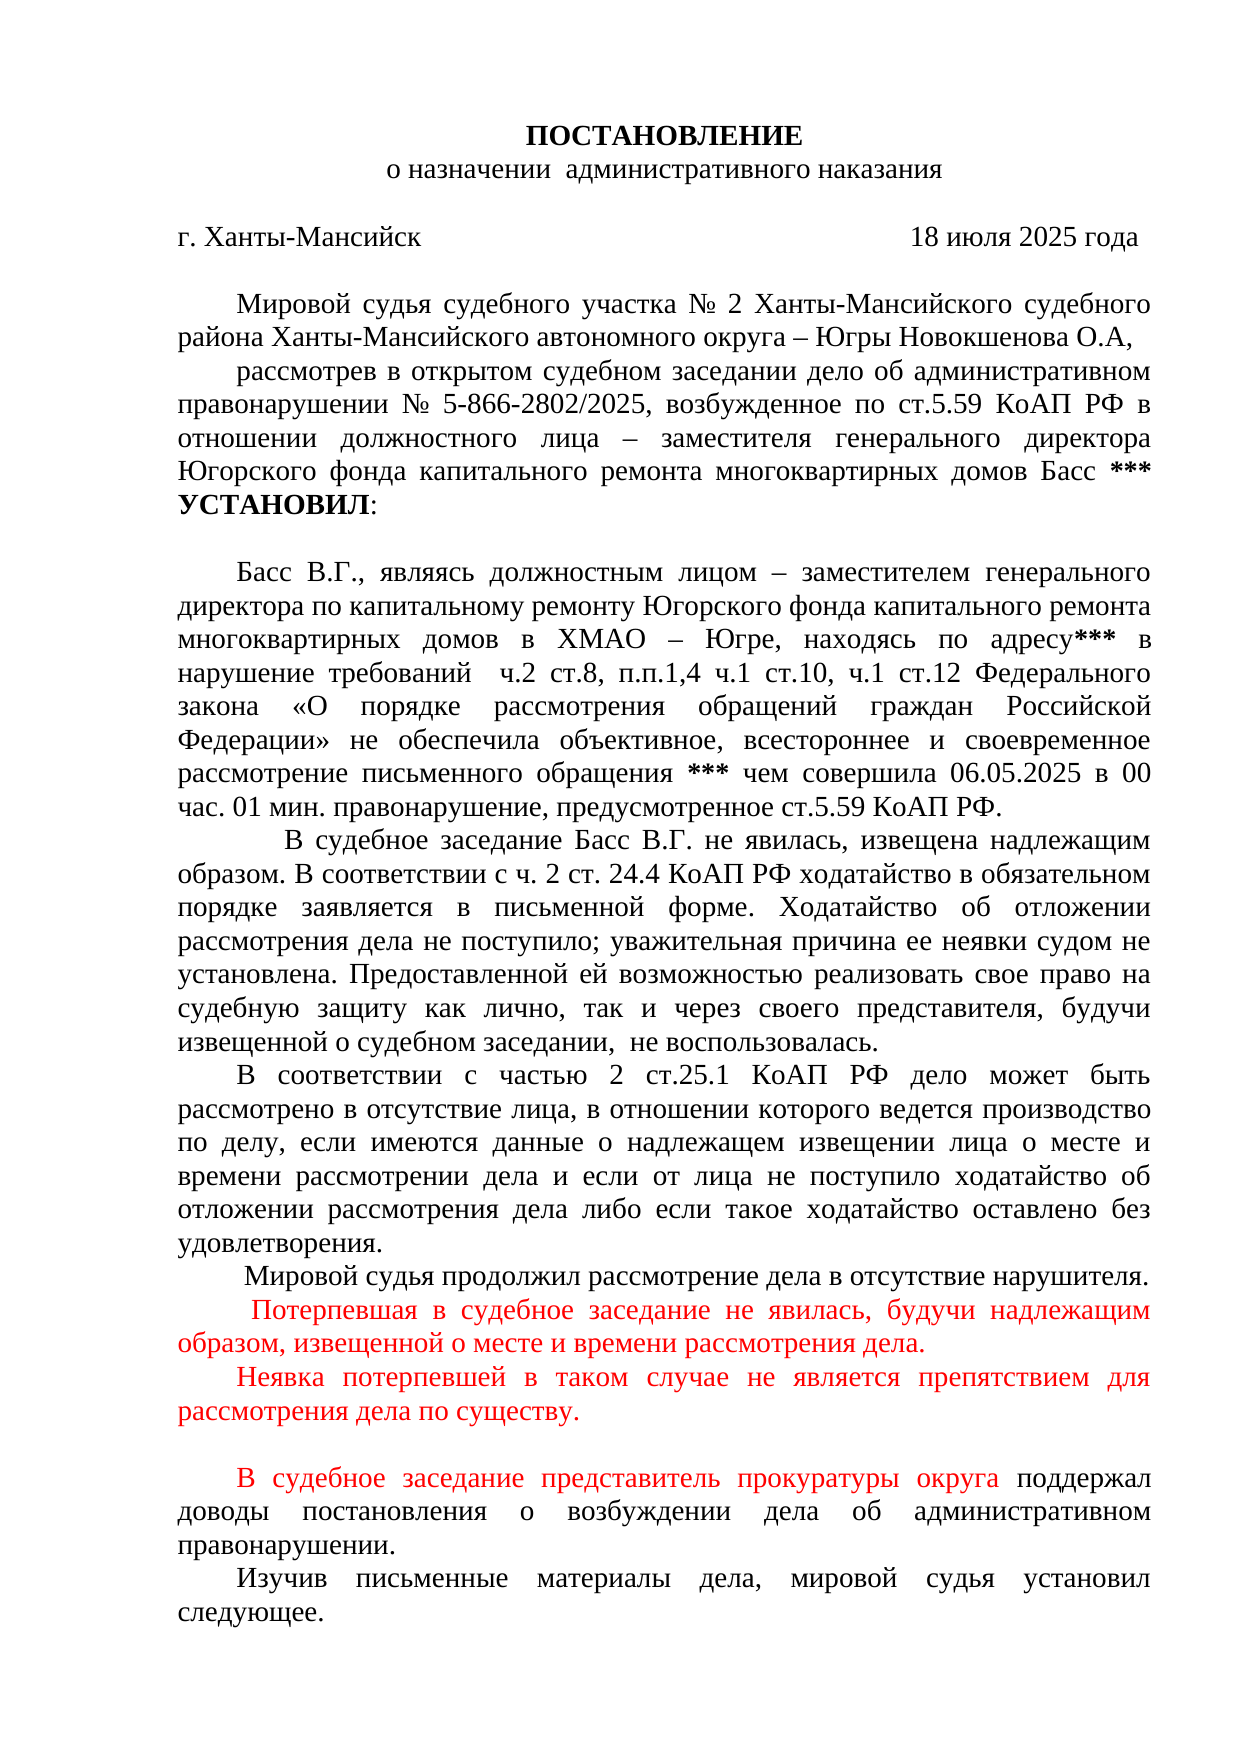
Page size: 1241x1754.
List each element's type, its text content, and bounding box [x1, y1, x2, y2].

text Мировой судья продолжил рассмотрение дела в отсутствие нарушителя. [177, 1258, 1152, 1292]
text о назначении административного наказания [177, 152, 1152, 185]
text г. Ханты-Мансийск 18 июля 2025 года [177, 219, 1152, 252]
text Мировой судья судебного участка № 2 Ханты-Мансийского судебного района Ханты-Мансийского автономного округа – Югры Новокшенова О.А, [177, 286, 1152, 353]
text Потерпевшая в судебное заседание не явилась, будучи надлежащим образом, извещенной о месте и времени рассмотрения дела. [177, 1292, 1152, 1359]
text Басс В.Г., являясь должностным лицом – заместителем генерального директора по капитальному ремонту Югорского фонда капитального ремонта многоквартирных домов в ХМАО – Югре, находясь по адресу*** в нарушение требований ч.2 ст.8, п.п.1,4 ч.1 ст.10, ч.1 ст.12 Федерального закона «О порядке рассмотрения обращений граждан Российской Федерации» не обеспечила объективное, всестороннее и своевременное рассмотрение письменного обращения *** чем совершила 06.05.2025 в 00 час. 01 мин. правонарушение, предусмотренное ст.5.59 КоАП РФ. [177, 554, 1152, 822]
text В соответствии с частью 2 ст.25.1 КоАП РФ дело может быть рассмотрено в отсутствие лица, в отношении которого ведется производство по делу, если имеются данные о надлежащем извещении лица о месте и времени рассмотрении дела и если от лица не поступило ходатайство об отложении рассмотрения дела либо если такое ходатайство оставлено без удовлетворения. [177, 1057, 1152, 1258]
text рассмотрев в открытом судебном заседании дело об административном правонарушении № 5-866-2802/2025, возбужденное по ст.5.59 КоАП РФ в отношении должностного лица – заместителя генерального директора Югорского фонда капитального ремонта многоквартирных домов Басс *** УСТАНОВИЛ: [177, 353, 1152, 521]
text Изучив письменные материалы дела, мировой судья установил следующее. [177, 1560, 1152, 1627]
title ПОСТАНОВЛЕНИЕ [177, 118, 1152, 152]
text В судебное заседание Басс В.Г. не явилась, извещена надлежащим образом. В соответствии с ч. 2 ст. 24.4 КоАП РФ ходатайство в обязательном порядке заявляется в письменной форме. Ходатайство об отложении рассмотрения дела не поступило; уважительная причина ее неявки судом не установлена. Предоставленной ей возможностью реализовать свое право на судебную защиту как лично, так и через своего представителя, будучи извещенной о судебном заседании, не воспользовалась. [177, 822, 1152, 1057]
text В судебное заседание представитель прокуратуры округа поддержал доводы постановления о возбуждении дела об административном правонарушении. [177, 1460, 1152, 1560]
text Неявка потерпевшей в таком случае не является препятствием для рассмотрения дела по существу. [177, 1359, 1152, 1426]
